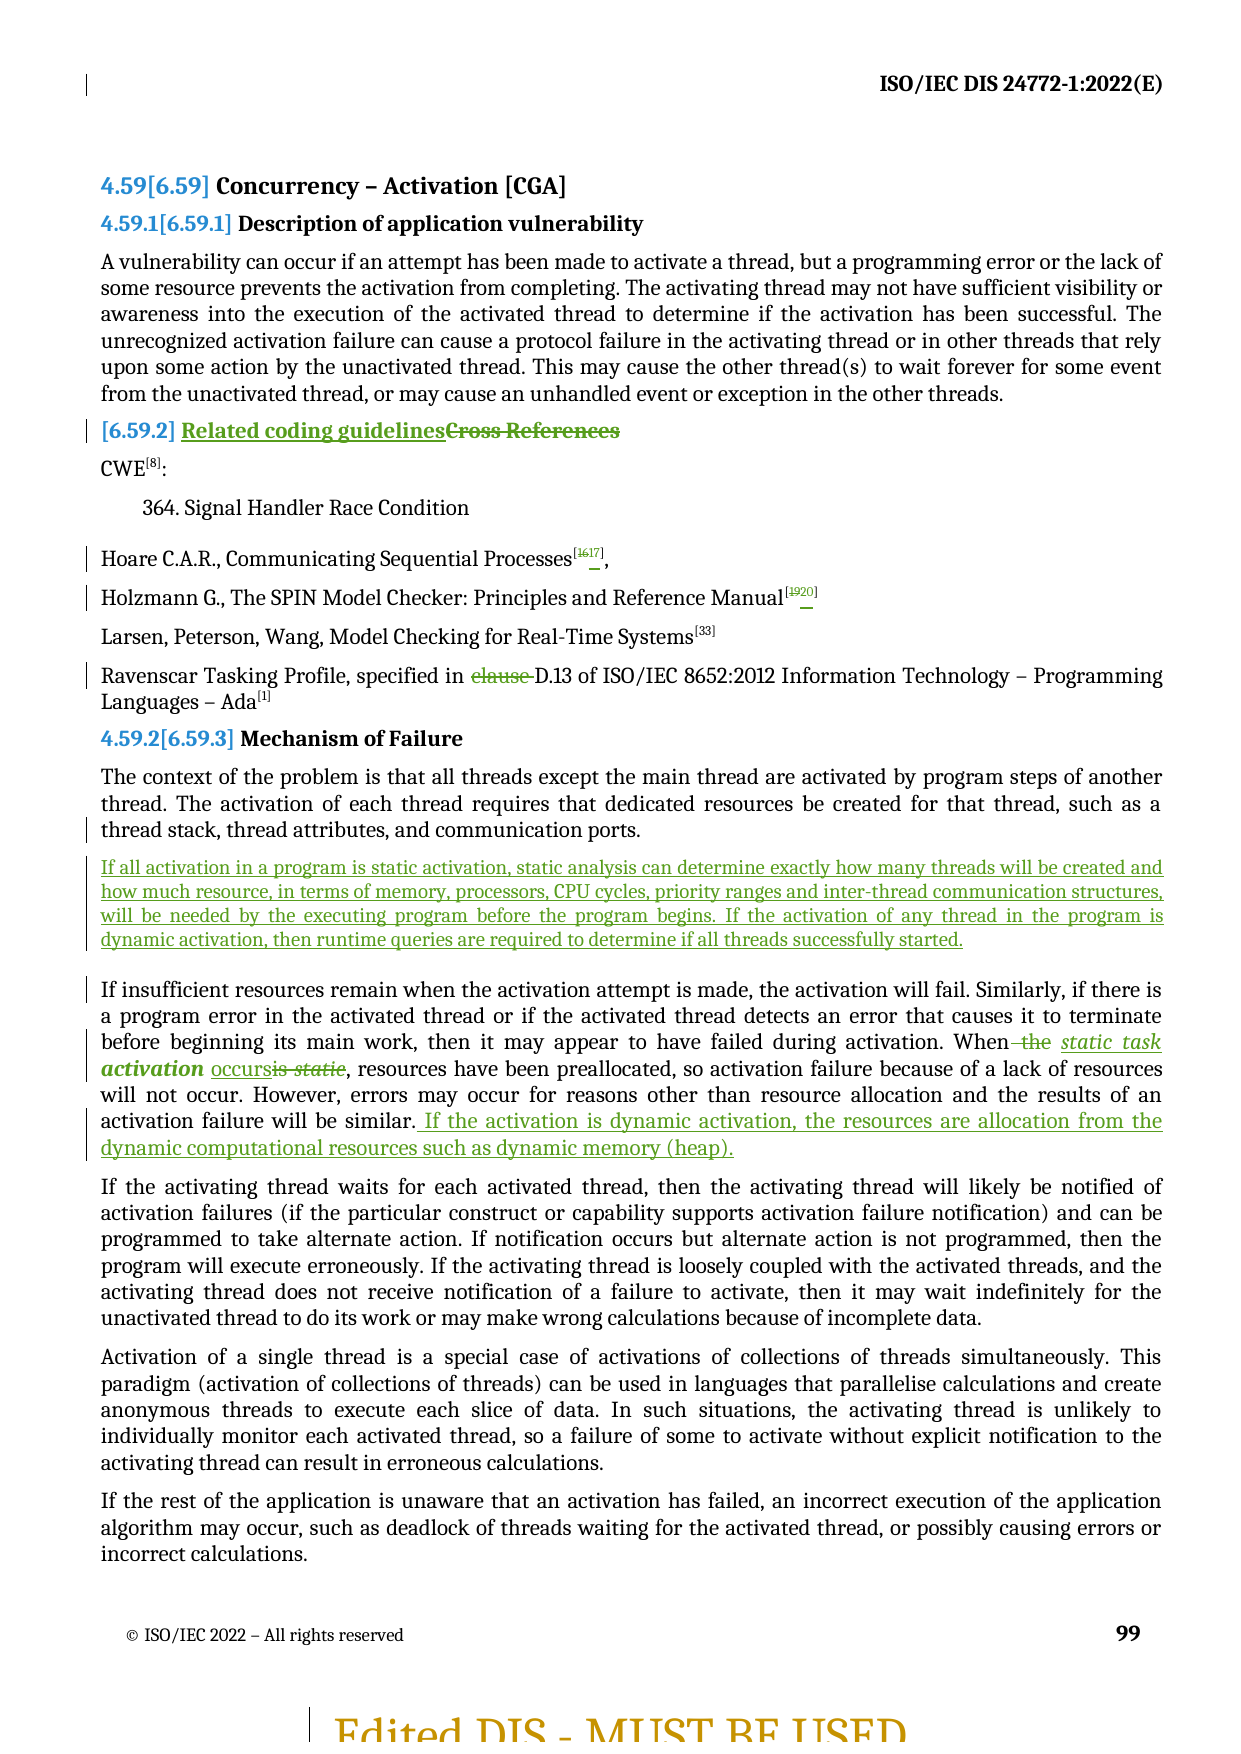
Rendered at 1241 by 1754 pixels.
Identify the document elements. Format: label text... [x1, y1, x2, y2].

text Larsen, Peterson, Wang, Model Checking for Real-Time Systems[33] [101, 623, 1164, 650]
text Holzmann G., The SPIN Model Checker: Principles and Reference Manual[] [101, 585, 1164, 611]
subtitle Concurrency – Activation [CGA] [101, 173, 1164, 199]
text Ravenscar Tasking Profile, specified in D.13 of ISO/IEC 8652:2012 Information Technology – Programming Languages – Ada[1] [101, 662, 1164, 715]
text Activation of a single thread is a special case of activations of collections of threads simultaneously. This paradigm (activation of collections of threads) can be used in languages that parallelise calculations and create anonymous threads to execute each slice of data. In such situations, the activating thread is unlikely to individually monitor each activated thread, so a failure of some to activate without explicit notification to the activating thread can result in erroneous calculations. [101, 1344, 1164, 1476]
text Hoare C.A.R., Communicating Sequential Processes[], [101, 546, 1164, 572]
text The context of the problem is that all threads except the main thread are activated by program steps of another thread. The activation of each thread requires that dedicated resources be created for that thread, such as a thread stack, thread attributes, and communication ports. [101, 764, 1164, 843]
text If the rest of the application is unaware that an activation has failed, an incorrect execution of the application algorithm may occur, such as deadlock of threads waiting for the activated thread, or possibly causing errors or incorrect calculations. [101, 1488, 1164, 1567]
text 364. Signal Handler Race Condition [142, 494, 1164, 521]
subtitle Mechanism of Failure [101, 728, 1164, 752]
subtitle Description of application vulnerability [101, 212, 1164, 236]
text CWE[8]: [101, 456, 1164, 482]
text If insufficient resources remain when the activation attempt is made, the activation will fail. Similarly, if there is a program error in the activated thread or if the activated thread detects an error that causes it to terminate before beginning its main work, then it may appear to have failed during activation. When activation , resources have been preallocated, so activation failure because of a lack of resources will not occur. However, errors may occur for reasons other than resource allocation and the results of an activation failure will be similar. [101, 976, 1164, 1161]
text A vulnerability can occur if an attempt has been made to activate a thread, but a programming error or the lack of some resource prevents the activation from completing. The activating thread may not have sufficient visibility or awareness into the execution of the activated thread to determine if the activation has been successful. The unrecognized activation failure can cause a protocol failure in the activating thread or in other threads that rely upon some action by the unactivated thread. This may cause the other thread(s) to wait forever for some event from the unactivated thread, or may cause an unhandled event or exception in the other threads. [101, 248, 1164, 407]
text If the activating thread waits for each activated thread, then the activating thread will likely be notified of activation failures (if the particular construct or capability supports activation failure notification) and can be programmed to take alternate action. If notification occurs but alternate action is not programmed, then the program will execute erroneously. If the activating thread is loosely coupled with the activated threads, and the activating thread does not receive notification of a failure to activate, then it may wait indefinitely for the unactivated thread to do its work or may make wrong calculations because of incomplete data. [101, 1173, 1164, 1332]
